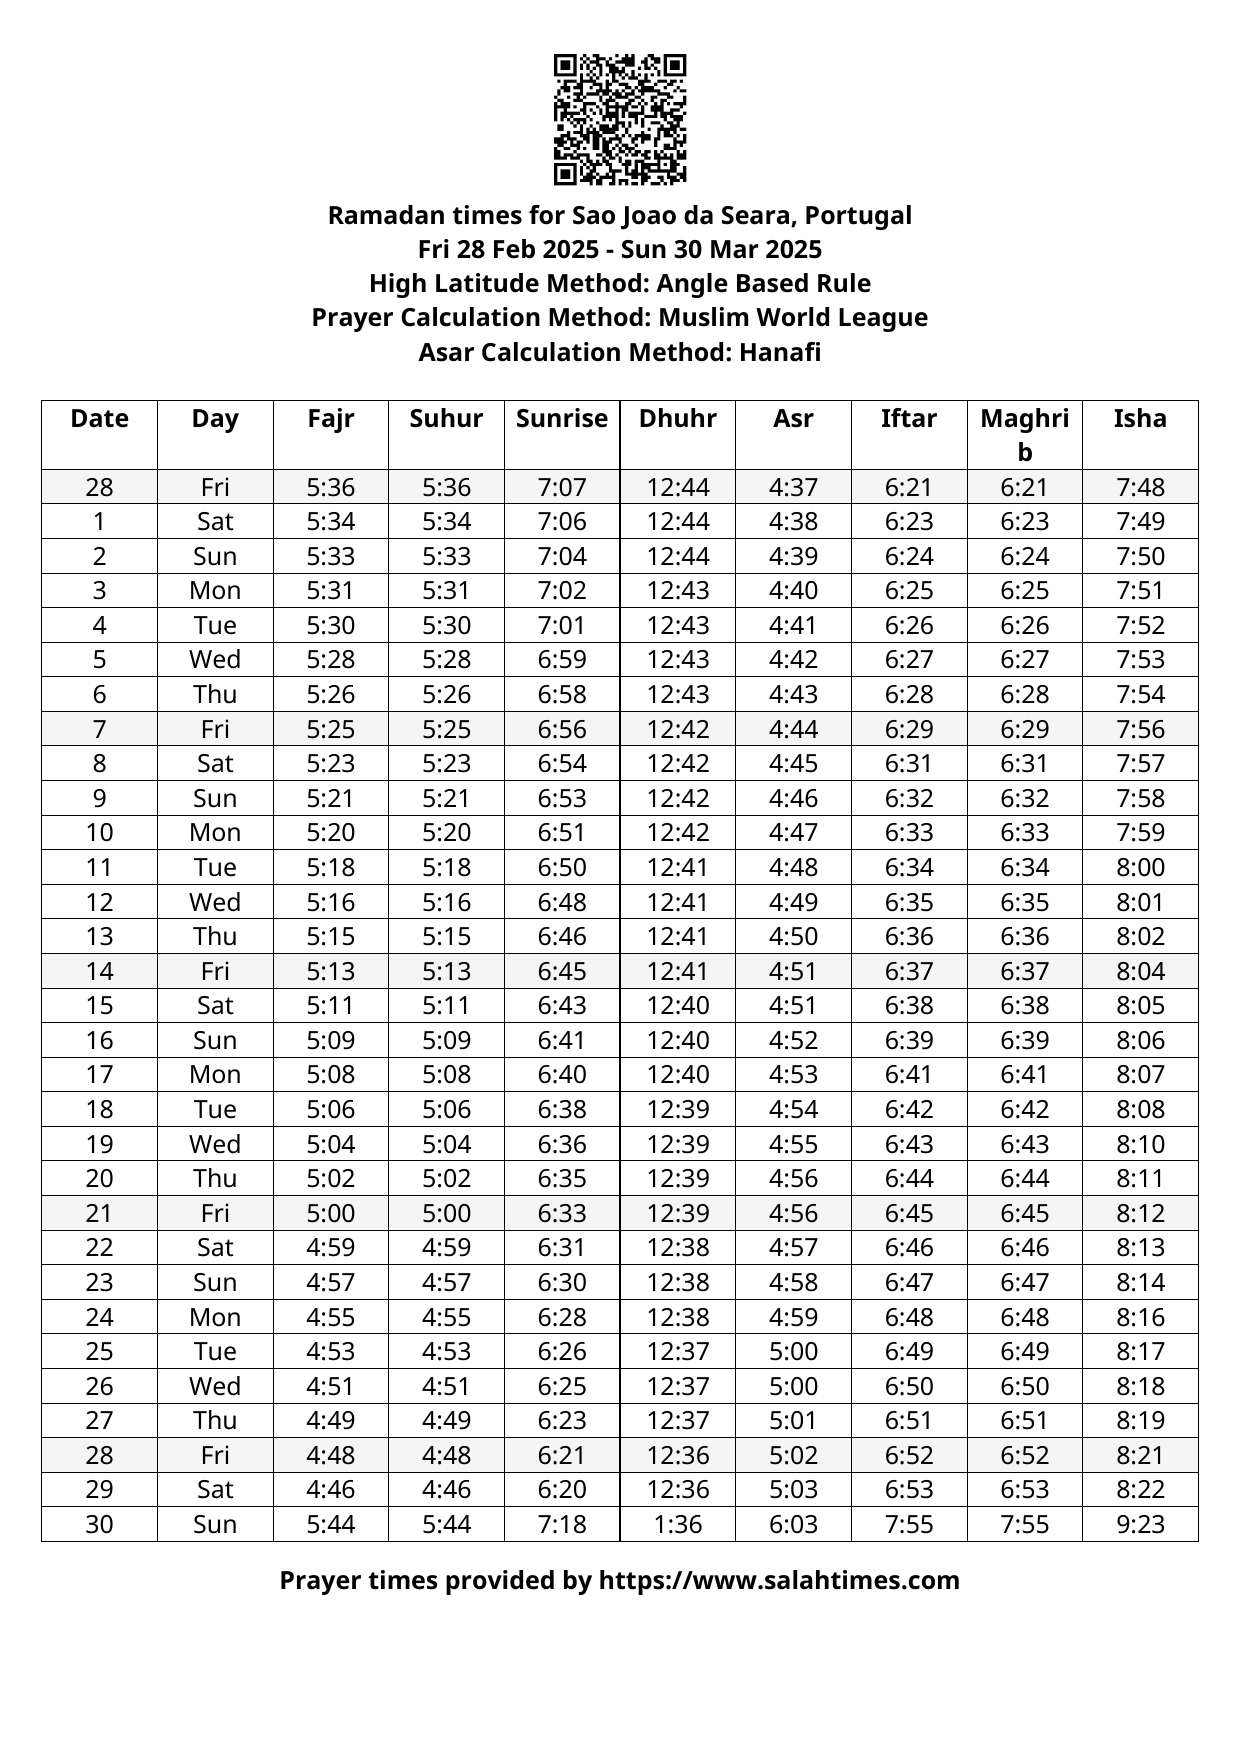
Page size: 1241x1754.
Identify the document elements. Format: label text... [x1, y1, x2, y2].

table_cell 6:21 [852, 470, 967, 503]
table_cell 6:25 [505, 1369, 619, 1402]
table_cell Mon [158, 1300, 273, 1333]
table_cell 8:18 [1083, 1369, 1198, 1402]
table_cell 6:48 [968, 1300, 1082, 1333]
table_cell 5:09 [274, 1023, 388, 1057]
table_cell 4:56 [736, 1161, 851, 1195]
table_cell 6:20 [505, 1473, 619, 1506]
table_cell 5:00 [389, 1196, 504, 1229]
table_cell 4:55 [389, 1300, 504, 1333]
table_cell Sat [158, 504, 273, 538]
table_cell 8:11 [1083, 1161, 1198, 1195]
table_cell 6:36 [505, 1127, 619, 1160]
table_cell 7:53 [1083, 643, 1198, 676]
table_cell 4:53 [274, 1334, 388, 1368]
table_cell 6:50 [852, 1369, 967, 1402]
table_cell 8:06 [1083, 1023, 1198, 1057]
table_cell 4:40 [736, 574, 851, 607]
table_cell 7:55 [852, 1507, 967, 1541]
table_cell 6:34 [968, 850, 1082, 884]
table_cell Thu [158, 677, 273, 711]
table_cell 6:23 [968, 504, 1082, 538]
table_cell 6:51 [505, 816, 619, 849]
table_cell 22 [42, 1231, 157, 1264]
table_cell Sun [158, 1265, 273, 1299]
table_header Suhur [389, 401, 504, 469]
table_cell Thu [158, 1404, 273, 1437]
table_cell 8:02 [1083, 919, 1198, 953]
table_cell 6:32 [968, 781, 1082, 814]
table_cell 12:44 [621, 539, 735, 572]
table_cell 12:42 [621, 712, 735, 745]
table_cell 7:55 [968, 1507, 1082, 1541]
table_cell 12:39 [621, 1127, 735, 1160]
table_cell 24 [42, 1300, 157, 1333]
table_cell 8:04 [1083, 954, 1198, 987]
table_cell 5:23 [274, 746, 388, 780]
table_cell 6:49 [852, 1334, 967, 1368]
table_cell 6:21 [505, 1438, 619, 1472]
table_cell 6:28 [968, 677, 1082, 711]
table_cell Mon [158, 1058, 273, 1091]
table_cell 6:36 [968, 919, 1082, 953]
table_cell 5:16 [389, 885, 504, 918]
table_cell 5:36 [389, 470, 504, 503]
table_cell 6:53 [852, 1473, 967, 1506]
table_cell 4:53 [389, 1334, 504, 1368]
table_cell 4:49 [736, 885, 851, 918]
table_cell 8:00 [1083, 850, 1198, 884]
table_cell 6:35 [968, 885, 1082, 918]
table_cell 5:18 [389, 850, 504, 884]
table_cell 4:59 [274, 1231, 388, 1264]
table_cell 5:13 [389, 954, 504, 987]
table_header Fajr [274, 401, 388, 469]
table_cell 7:58 [1083, 781, 1198, 814]
table_cell 5:13 [274, 954, 388, 987]
table_cell 8:10 [1083, 1127, 1198, 1160]
table_cell 6:51 [968, 1404, 1082, 1437]
table_cell Tue [158, 1092, 273, 1126]
table_cell 4:42 [736, 643, 851, 676]
table_cell 10 [42, 816, 157, 849]
table_cell 5:31 [274, 574, 388, 607]
table_cell 5:28 [274, 643, 388, 676]
table_cell 5:31 [389, 574, 504, 607]
table_cell 13 [42, 919, 157, 953]
table_cell 29 [42, 1473, 157, 1506]
table_cell 4:49 [274, 1404, 388, 1437]
table_cell Fri [158, 1438, 273, 1472]
table_cell 6:27 [968, 643, 1082, 676]
table_cell 6:41 [852, 1058, 967, 1091]
table_cell 6:35 [852, 885, 967, 918]
table_cell Sun [158, 539, 273, 572]
table_cell 6:33 [968, 816, 1082, 849]
table_cell Sat [158, 989, 273, 1022]
table_cell 4:53 [736, 1058, 851, 1091]
table_cell 4:48 [736, 850, 851, 884]
table_cell 19 [42, 1127, 157, 1160]
table_cell 6:43 [505, 989, 619, 1022]
table_cell 6:27 [852, 643, 967, 676]
table_cell 7:56 [1083, 712, 1198, 745]
table_cell 7:54 [1083, 677, 1198, 711]
table_cell Wed [158, 643, 273, 676]
table_cell 2 [42, 539, 157, 572]
table_cell Mon [158, 574, 273, 607]
table_cell 5:36 [274, 470, 388, 503]
table_cell Sun [158, 1023, 273, 1057]
table_cell 6:39 [852, 1023, 967, 1057]
table_cell 5:00 [274, 1196, 388, 1229]
table_cell 5:30 [274, 608, 388, 642]
table_cell 18 [42, 1092, 157, 1126]
table_cell 6:31 [852, 746, 967, 780]
table_cell 5:11 [274, 989, 388, 1022]
table_cell 6:42 [968, 1092, 1082, 1126]
table_cell 6 [42, 677, 157, 711]
table_header Sunrise [505, 401, 619, 469]
table_cell 5:26 [389, 677, 504, 711]
table_cell 5:01 [736, 1404, 851, 1437]
table_cell 12:36 [621, 1438, 735, 1472]
table_cell 4:48 [389, 1438, 504, 1472]
table_cell 12:42 [621, 816, 735, 849]
table_cell 6:58 [505, 677, 619, 711]
table_cell 4:56 [736, 1196, 851, 1229]
table_cell 6:46 [968, 1231, 1082, 1264]
table_cell 6:33 [852, 816, 967, 849]
table_cell 1:36 [621, 1507, 735, 1541]
table_cell 4:45 [736, 746, 851, 780]
table_cell 6:53 [505, 781, 619, 814]
table_cell 6:50 [505, 850, 619, 884]
table_cell 6:25 [968, 574, 1082, 607]
table_cell 12:41 [621, 885, 735, 918]
table_cell 3 [42, 574, 157, 607]
table_cell 4:52 [736, 1023, 851, 1057]
table_cell 6:45 [968, 1196, 1082, 1229]
table_cell 12:39 [621, 1161, 735, 1195]
table_cell 12:37 [621, 1369, 735, 1402]
table_cell 8:14 [1083, 1265, 1198, 1299]
table_cell 4:46 [274, 1473, 388, 1506]
table_cell 6:23 [505, 1404, 619, 1437]
table_cell 12:43 [621, 608, 735, 642]
table_cell 12:43 [621, 574, 735, 607]
table_cell 12:43 [621, 643, 735, 676]
table_cell 6:47 [968, 1265, 1082, 1299]
table_cell 5:21 [274, 781, 388, 814]
table_cell 4:37 [736, 470, 851, 503]
table_cell 5:16 [274, 885, 388, 918]
table_cell 8:13 [1083, 1231, 1198, 1264]
table_cell 6:46 [505, 919, 619, 953]
table_cell 4:57 [274, 1265, 388, 1299]
table_cell 25 [42, 1334, 157, 1368]
table_cell 12:43 [621, 677, 735, 711]
table_cell 6:41 [505, 1023, 619, 1057]
table_cell 5:44 [389, 1507, 504, 1541]
table_cell 4:51 [274, 1369, 388, 1402]
table_cell 27 [42, 1404, 157, 1437]
table_cell 6:44 [852, 1161, 967, 1195]
table_cell 6:32 [852, 781, 967, 814]
table_cell 16 [42, 1023, 157, 1057]
table_cell 12:39 [621, 1092, 735, 1126]
table_cell 21 [42, 1196, 157, 1229]
table_cell Thu [158, 919, 273, 953]
table_cell 7:52 [1083, 608, 1198, 642]
table_cell Wed [158, 1369, 273, 1402]
table_header Date [42, 401, 157, 469]
table_cell 12:37 [621, 1404, 735, 1437]
table_cell 5:20 [274, 816, 388, 849]
table_cell 6:46 [852, 1231, 967, 1264]
table_cell 4:54 [736, 1092, 851, 1126]
table_cell 12:38 [621, 1265, 735, 1299]
table_cell 7:48 [1083, 470, 1198, 503]
table_cell 6:29 [852, 712, 967, 745]
table_cell 6:48 [852, 1300, 967, 1333]
text Prayer times provided by https://www.salahtimes.com [42, 1563, 1198, 1597]
table_cell 12:41 [621, 919, 735, 953]
table_cell 6:40 [505, 1058, 619, 1091]
table_cell 8:22 [1083, 1473, 1198, 1506]
table_cell 4:38 [736, 504, 851, 538]
table_cell 6:37 [968, 954, 1082, 987]
table_cell 5:21 [389, 781, 504, 814]
table_cell 6:41 [968, 1058, 1082, 1091]
table_cell 12:39 [621, 1196, 735, 1229]
table_cell 4:49 [389, 1404, 504, 1437]
table_cell 5:11 [389, 989, 504, 1022]
table_cell 6:34 [852, 850, 967, 884]
table_cell 5:23 [389, 746, 504, 780]
table_cell 7:01 [505, 608, 619, 642]
table_cell 5:02 [274, 1161, 388, 1195]
table_cell 6:37 [852, 954, 967, 987]
table_cell 7 [42, 712, 157, 745]
table_cell 6:36 [852, 919, 967, 953]
table_cell 6:35 [505, 1161, 619, 1195]
table_cell 28 [42, 470, 157, 503]
table_cell 5:04 [389, 1127, 504, 1160]
table_cell 4:59 [389, 1231, 504, 1264]
table_cell 8:01 [1083, 885, 1198, 918]
table_cell Fri [158, 712, 273, 745]
table_cell Sat [158, 1473, 273, 1506]
table_cell 6:30 [505, 1265, 619, 1299]
table_cell 8:17 [1083, 1334, 1198, 1368]
table_cell Wed [158, 885, 273, 918]
table_cell 5 [42, 643, 157, 676]
table_cell 5:00 [736, 1334, 851, 1368]
picture [542, 41, 699, 198]
table_cell 20 [42, 1161, 157, 1195]
table_cell 5:20 [389, 816, 504, 849]
table_cell 6:53 [968, 1473, 1082, 1506]
table_cell 8:05 [1083, 989, 1198, 1022]
table_cell 14 [42, 954, 157, 987]
table_cell 17 [42, 1058, 157, 1091]
table_cell 12:36 [621, 1473, 735, 1506]
table_cell 5:44 [274, 1507, 388, 1541]
table_cell 12:41 [621, 954, 735, 987]
table_cell 4 [42, 608, 157, 642]
table_cell 7:50 [1083, 539, 1198, 572]
table_cell 4:43 [736, 677, 851, 711]
table_cell 6:59 [505, 643, 619, 676]
table_cell 9 [42, 781, 157, 814]
table_cell Sat [158, 1231, 273, 1264]
table_header Maghrib [968, 401, 1082, 469]
table_cell 12:38 [621, 1300, 735, 1333]
table_cell 6:47 [852, 1265, 967, 1299]
table_cell 6:38 [505, 1092, 619, 1126]
table_cell 9:23 [1083, 1507, 1198, 1541]
table_cell 6:56 [505, 712, 619, 745]
table_cell 6:33 [505, 1196, 619, 1229]
table_cell Sat [158, 746, 273, 780]
table_cell 8:16 [1083, 1300, 1198, 1333]
table_cell 4:48 [274, 1438, 388, 1472]
table_cell 5:26 [274, 677, 388, 711]
table_cell 6:52 [968, 1438, 1082, 1472]
table_cell 8:12 [1083, 1196, 1198, 1229]
table_cell 11 [42, 850, 157, 884]
table_cell 7:18 [505, 1507, 619, 1541]
table_cell 28 [42, 1438, 157, 1472]
table_cell 5:04 [274, 1127, 388, 1160]
table_cell Tue [158, 1334, 273, 1368]
table_cell 4:51 [736, 989, 851, 1022]
table_cell 6:45 [852, 1196, 967, 1229]
table_cell 7:49 [1083, 504, 1198, 538]
table_cell 12:42 [621, 781, 735, 814]
table_cell 15 [42, 989, 157, 1022]
table_cell 30 [42, 1507, 157, 1541]
table_cell 12:42 [621, 746, 735, 780]
table_cell 6:25 [852, 574, 967, 607]
table_cell 7:59 [1083, 816, 1198, 849]
table_cell 4:46 [389, 1473, 504, 1506]
table_cell 12 [42, 885, 157, 918]
table_cell 5:25 [274, 712, 388, 745]
table_cell 6:50 [968, 1369, 1082, 1402]
table_cell 6:43 [852, 1127, 967, 1160]
table_cell 1 [42, 504, 157, 538]
table_cell 8:07 [1083, 1058, 1198, 1091]
table_cell Fri [158, 1196, 273, 1229]
table_cell 8:19 [1083, 1404, 1198, 1437]
table_cell 5:09 [389, 1023, 504, 1057]
table_cell 26 [42, 1369, 157, 1402]
table_cell 4:46 [736, 781, 851, 814]
table_cell 6:26 [968, 608, 1082, 642]
table_cell 5:08 [389, 1058, 504, 1091]
table_cell 7:04 [505, 539, 619, 572]
table_cell 7:57 [1083, 746, 1198, 780]
table_cell 7:06 [505, 504, 619, 538]
table_cell 4:57 [389, 1265, 504, 1299]
table_cell 4:57 [736, 1231, 851, 1264]
table_cell 5:02 [389, 1161, 504, 1195]
table_cell 7:02 [505, 574, 619, 607]
table_cell 6:24 [968, 539, 1082, 572]
table_cell 4:51 [736, 954, 851, 987]
table_header Iftar [852, 401, 967, 469]
table_cell Sun [158, 1507, 273, 1541]
text Fri 28 Feb 2025 - Sun 30 Mar 2025 [42, 232, 1198, 266]
table_cell 5:08 [274, 1058, 388, 1091]
table_header Day [158, 401, 273, 469]
table_cell 23 [42, 1265, 157, 1299]
table_cell Fri [158, 470, 273, 503]
table_cell 6:43 [968, 1127, 1082, 1160]
text High Latitude Method: Angle Based Rule [42, 266, 1198, 300]
table_cell 6:23 [852, 504, 967, 538]
table_cell 4:47 [736, 816, 851, 849]
table_cell 4:41 [736, 608, 851, 642]
table_cell 6:51 [852, 1404, 967, 1437]
table_cell 12:44 [621, 470, 735, 503]
text Prayer Calculation Method: Muslim World League [42, 300, 1198, 334]
text Asar Calculation Method: Hanafi [42, 334, 1198, 368]
text Ramadan times for Sao Joao da Seara, Portugal [42, 198, 1198, 232]
table_cell 6:31 [505, 1231, 619, 1264]
table_cell 5:00 [736, 1369, 851, 1402]
table_cell 5:30 [389, 608, 504, 642]
table_cell 7:07 [505, 470, 619, 503]
table_cell 6:54 [505, 746, 619, 780]
table_cell 6:48 [505, 885, 619, 918]
table_cell 5:28 [389, 643, 504, 676]
table_cell 6:38 [852, 989, 967, 1022]
table_cell Tue [158, 850, 273, 884]
table_cell 6:38 [968, 989, 1082, 1022]
table_cell 6:52 [852, 1438, 967, 1472]
table_header Isha [1083, 401, 1198, 469]
table_cell 5:33 [274, 539, 388, 572]
table_cell 6:49 [968, 1334, 1082, 1368]
table_cell 6:24 [852, 539, 967, 572]
table_cell 6:44 [968, 1161, 1082, 1195]
table_cell 5:34 [274, 504, 388, 538]
table_cell 4:44 [736, 712, 851, 745]
table_cell 5:15 [274, 919, 388, 953]
table_cell Tue [158, 608, 273, 642]
table_cell 6:26 [505, 1334, 619, 1368]
table_cell 5:18 [274, 850, 388, 884]
table_cell 8:21 [1083, 1438, 1198, 1472]
table_cell 7:51 [1083, 574, 1198, 607]
table_header Dhuhr [621, 401, 735, 469]
table_cell 6:03 [736, 1507, 851, 1541]
table_cell 5:02 [736, 1438, 851, 1472]
table_cell 6:45 [505, 954, 619, 987]
table_cell 4:55 [736, 1127, 851, 1160]
table_cell 6:26 [852, 608, 967, 642]
table_cell 12:38 [621, 1231, 735, 1264]
table_cell Sun [158, 781, 273, 814]
table_cell 6:28 [505, 1300, 619, 1333]
table_cell Wed [158, 1127, 273, 1160]
table_cell 4:51 [389, 1369, 504, 1402]
table_cell Fri [158, 954, 273, 987]
table_cell Thu [158, 1161, 273, 1195]
table_cell 12:37 [621, 1334, 735, 1368]
table_cell 5:06 [274, 1092, 388, 1126]
table_cell 6:31 [968, 746, 1082, 780]
table_cell 5:06 [389, 1092, 504, 1126]
table_cell 8 [42, 746, 157, 780]
table_cell 5:25 [389, 712, 504, 745]
table_cell 6:21 [968, 470, 1082, 503]
table_cell 4:58 [736, 1265, 851, 1299]
table_cell 5:33 [389, 539, 504, 572]
table_header Asr [736, 401, 851, 469]
table_cell 12:40 [621, 989, 735, 1022]
table_cell 4:59 [736, 1300, 851, 1333]
table_cell 6:39 [968, 1023, 1082, 1057]
table_cell 4:50 [736, 919, 851, 953]
table_cell 4:39 [736, 539, 851, 572]
table_cell 6:42 [852, 1092, 967, 1126]
table_cell 5:15 [389, 919, 504, 953]
table_cell 4:55 [274, 1300, 388, 1333]
table_cell 12:40 [621, 1023, 735, 1057]
table_cell 5:03 [736, 1473, 851, 1506]
table_cell Mon [158, 816, 273, 849]
table_cell 12:44 [621, 504, 735, 538]
table_cell 6:28 [852, 677, 967, 711]
table_cell 12:40 [621, 1058, 735, 1091]
table_cell 12:41 [621, 850, 735, 884]
table_cell 6:29 [968, 712, 1082, 745]
table_cell 5:34 [389, 504, 504, 538]
table_cell 8:08 [1083, 1092, 1198, 1126]
